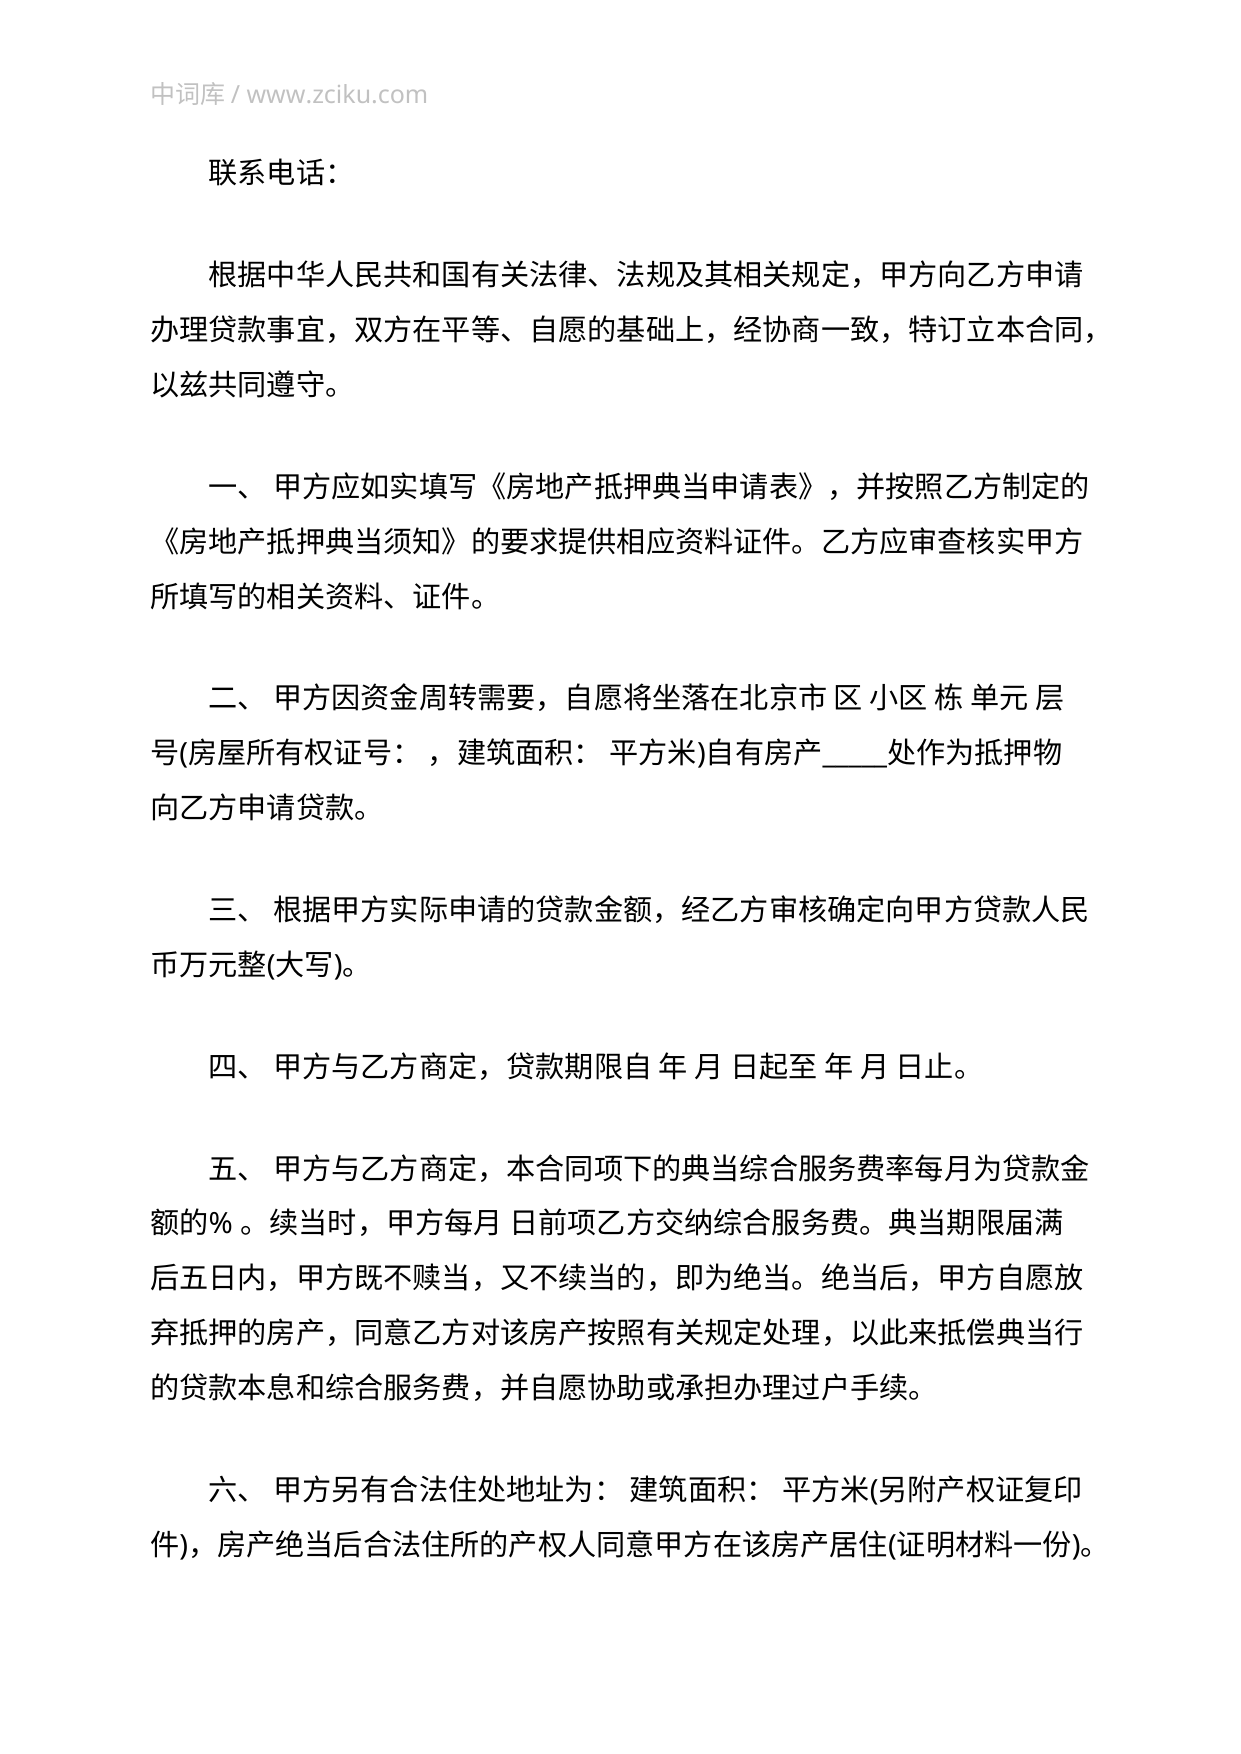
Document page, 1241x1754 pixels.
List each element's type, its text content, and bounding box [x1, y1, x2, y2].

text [150, 1467, 1090, 1564]
text 三、 根据甲方实际申请的贷款金额，经乙方审核确定向甲方贷款人民币万元整(大写)。 [150, 887, 1090, 984]
text 联系电话： [150, 150, 1090, 192]
text 四、 甲方与乙方商定，贷款期限自 年 月 日起至 年 月 日止。 [150, 1043, 1090, 1086]
text 一、 甲方应如实填写《房地产抵押典当申请表》，并按照乙方制定的《房地产抵押典当须知》的要求提供相应资料证件。乙方应审查核实甲方所填写的相关资料、证件。 [150, 463, 1090, 615]
text 根据中华人民共和国有关法律、法规及其相关规定，甲方向乙方申请办理贷款事宜，双方在平等、自愿的基础上，经协商一致，特订立本合同，以兹共同遵守。 [150, 252, 1090, 404]
text 二、 甲方因资金周转需要，自愿将坐落在北京市 区 小区 栋 单元 层 号(房屋所有权证号： ，建筑面积： 平方米)自有房产_____处作为抵押物向乙方申请贷款。 [150, 675, 1090, 827]
text 五、 甲方与乙方商定，本合同项下的典当综合服务费率每月为贷款金额的% 。续当时，甲方每月 日前项乙方交纳综合服务费。典当期限届满后五日内，甲方既不赎当，又不续当的，即为绝当。绝当后，甲方自愿放弃抵押的房产，同意乙方对该房产按照有关规定处理，以此来抵偿典当行的贷款本息和综合服务费，并自愿协助或承担办理过户手续。 [150, 1145, 1090, 1407]
